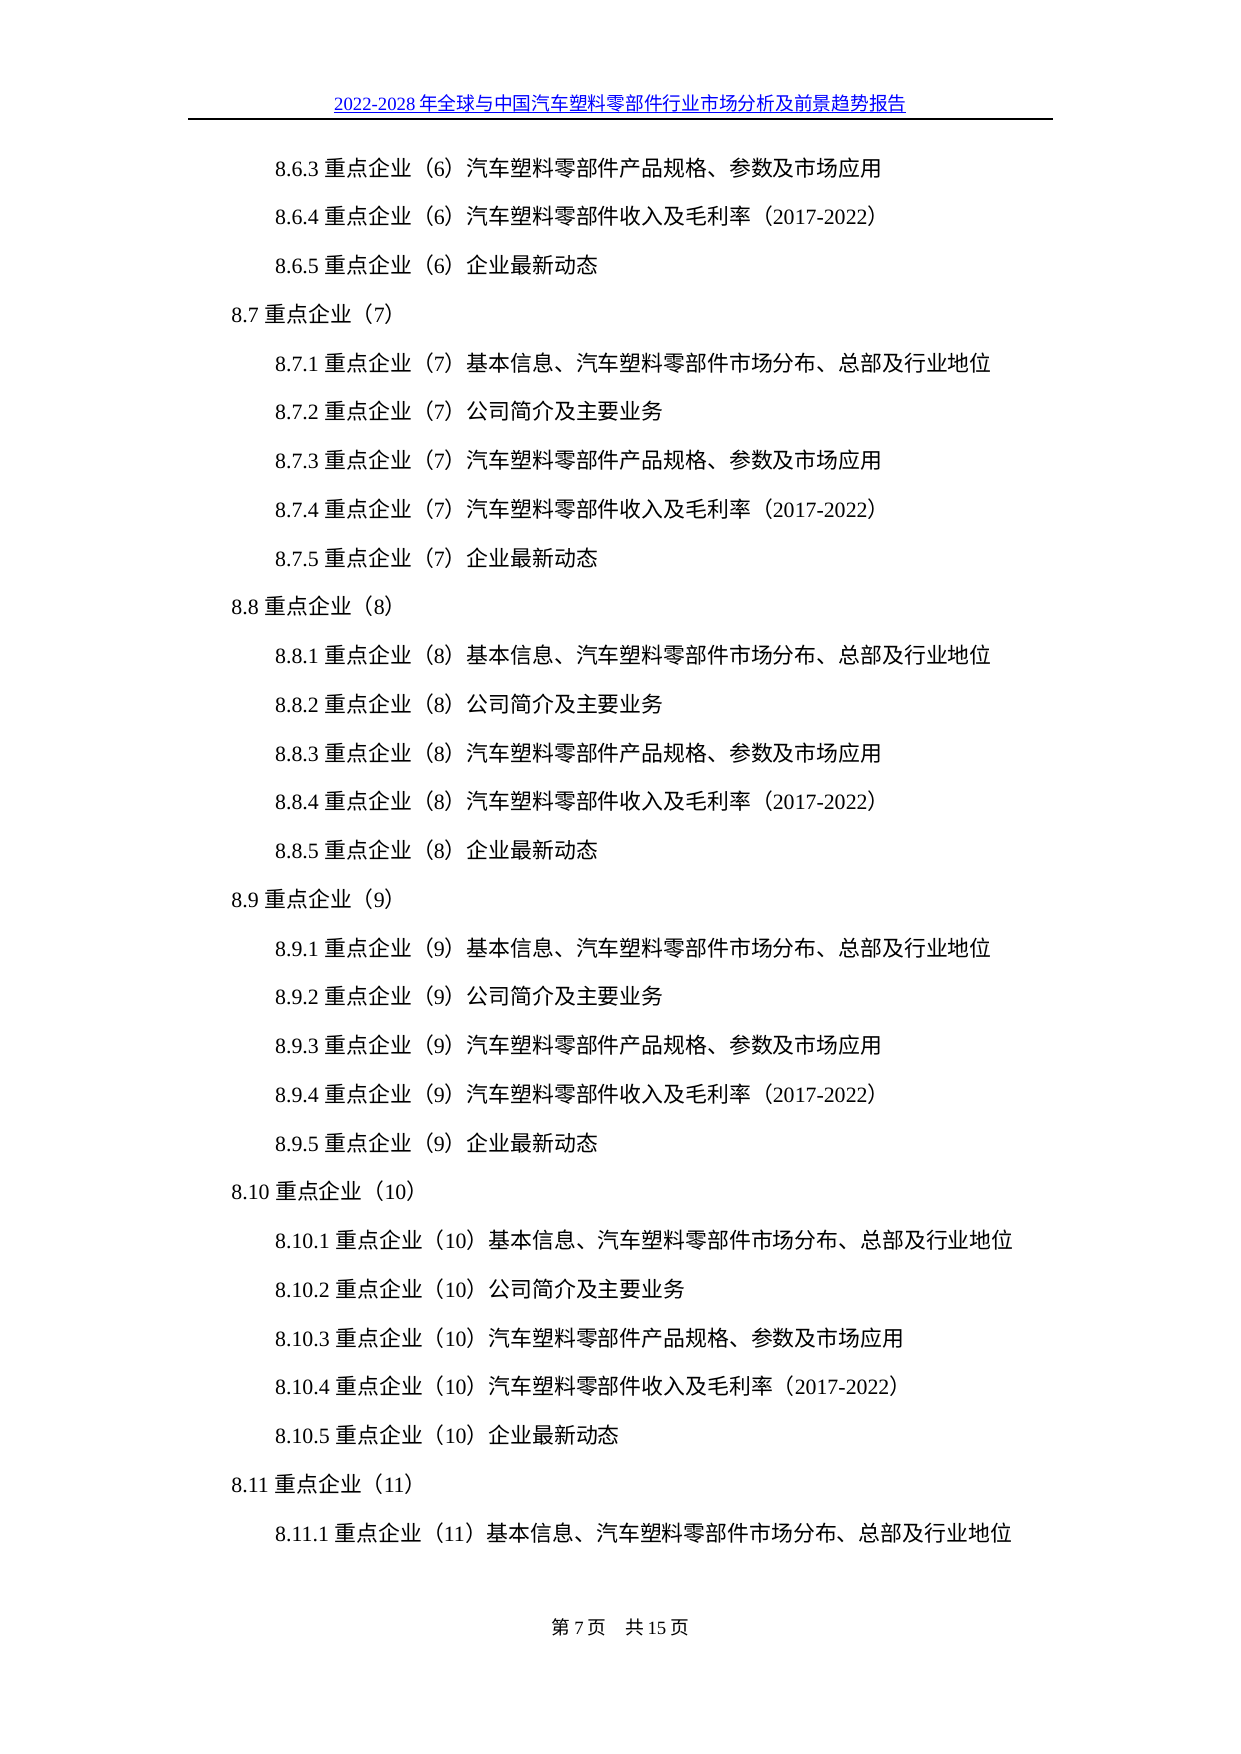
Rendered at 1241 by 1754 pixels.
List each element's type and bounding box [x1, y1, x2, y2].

text [187, 150, 1053, 1548]
